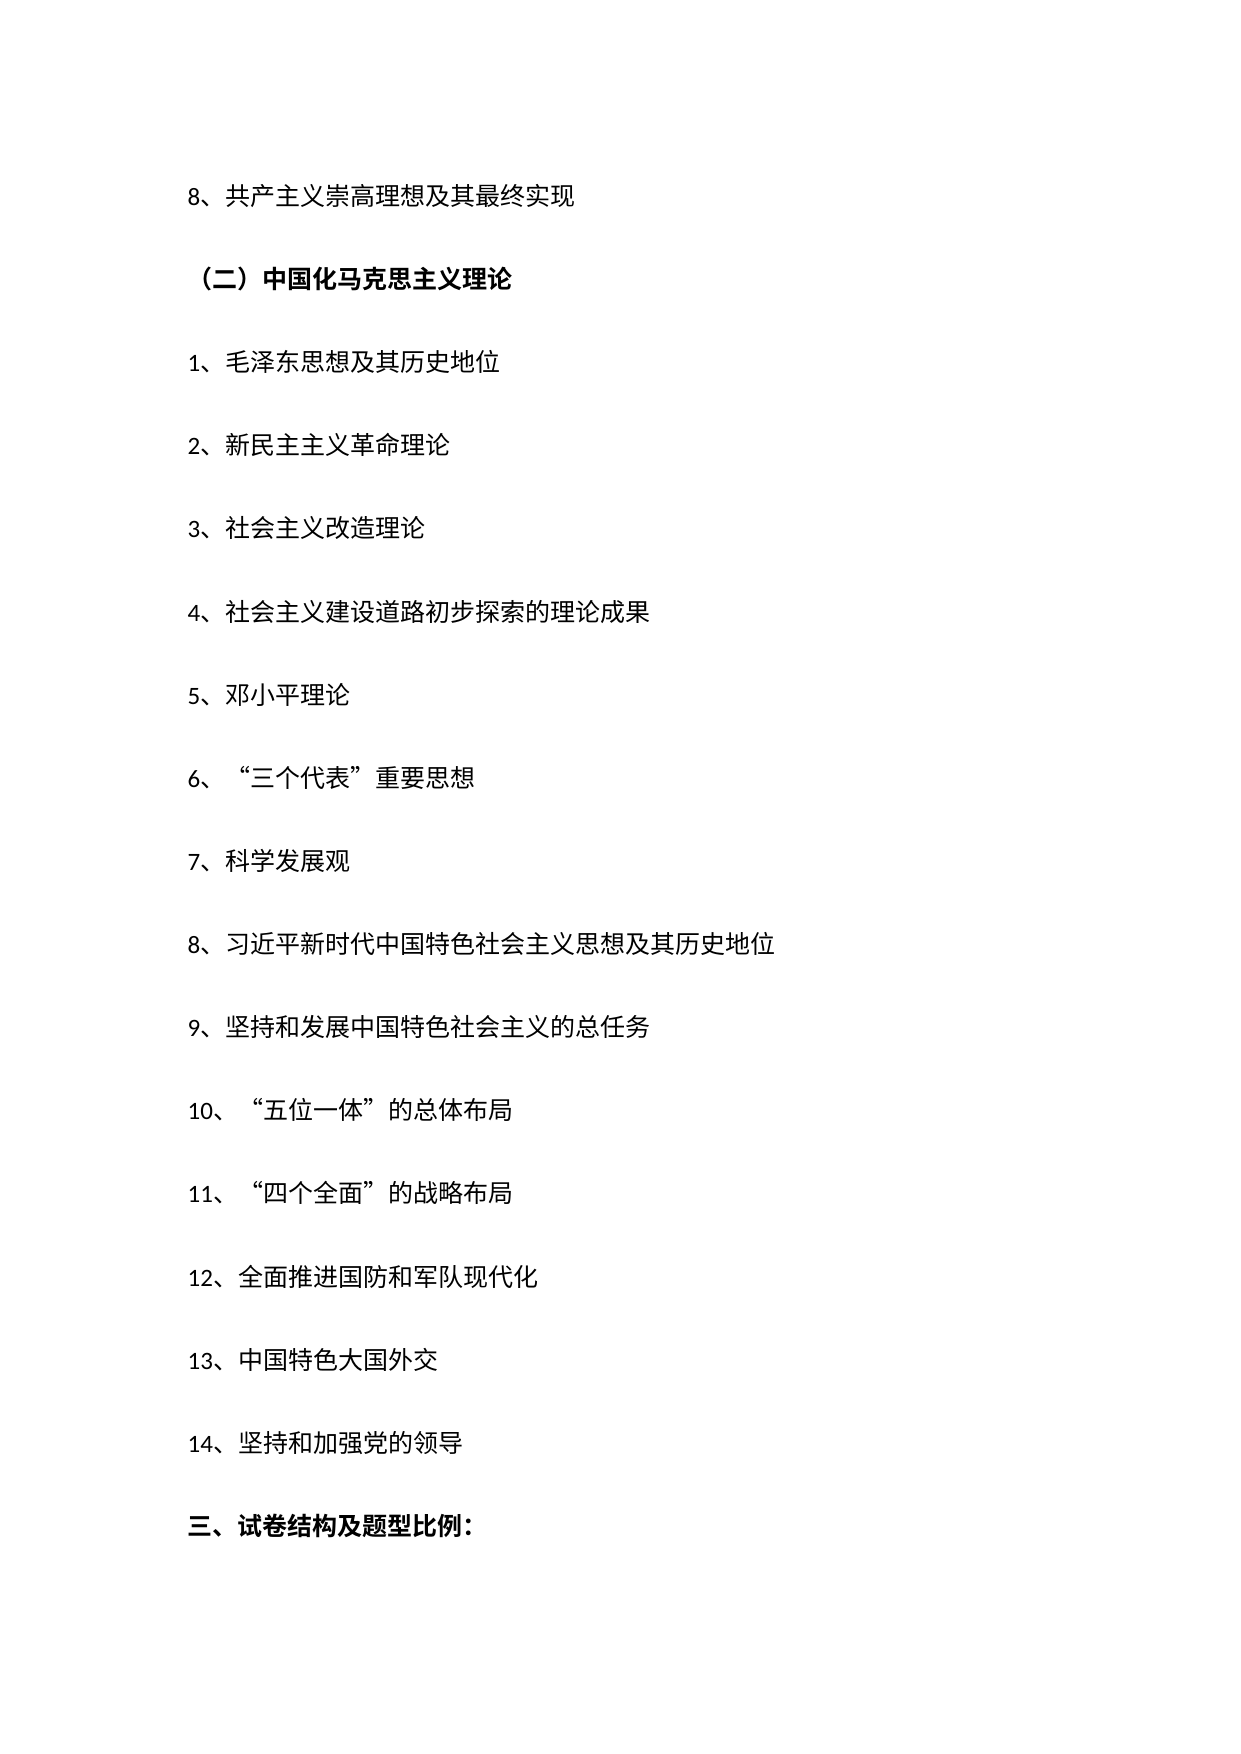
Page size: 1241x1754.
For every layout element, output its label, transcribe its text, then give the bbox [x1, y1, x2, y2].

text 2、新民主主义革命理论 [187, 411, 1053, 476]
text 8、习近平新时代中国特色社会主义思想及其历史地位 [187, 910, 1053, 975]
text 8、共产主义崇高理想及其最终实现 [187, 162, 1053, 227]
text 7、科学发展观 [187, 827, 1053, 892]
text 14、坚持和加强党的领导 [187, 1409, 1053, 1474]
text 9、坚持和发展中国特色社会主义的总任务 [187, 993, 1053, 1058]
text 11、“四个全面”的战略布局 [187, 1159, 1053, 1224]
text （二）中国化马克思主义理论 [187, 245, 1053, 310]
text 13、中国特色大国外交 [187, 1326, 1053, 1391]
text 3、社会主义改造理论 [187, 494, 1053, 559]
text 5、邓小平理论 [187, 661, 1053, 726]
text 4、社会主义建设道路初步探索的理论成果 [187, 578, 1053, 643]
text 6、“三个代表”重要思想 [187, 744, 1053, 809]
text 三、试卷结构及题型比例： [187, 1492, 1053, 1557]
text 12、全面推进国防和军队现代化 [187, 1243, 1053, 1308]
text 10、“五位一体”的总体布局 [187, 1076, 1053, 1141]
text 1、毛泽东思想及其历史地位 [187, 328, 1053, 393]
